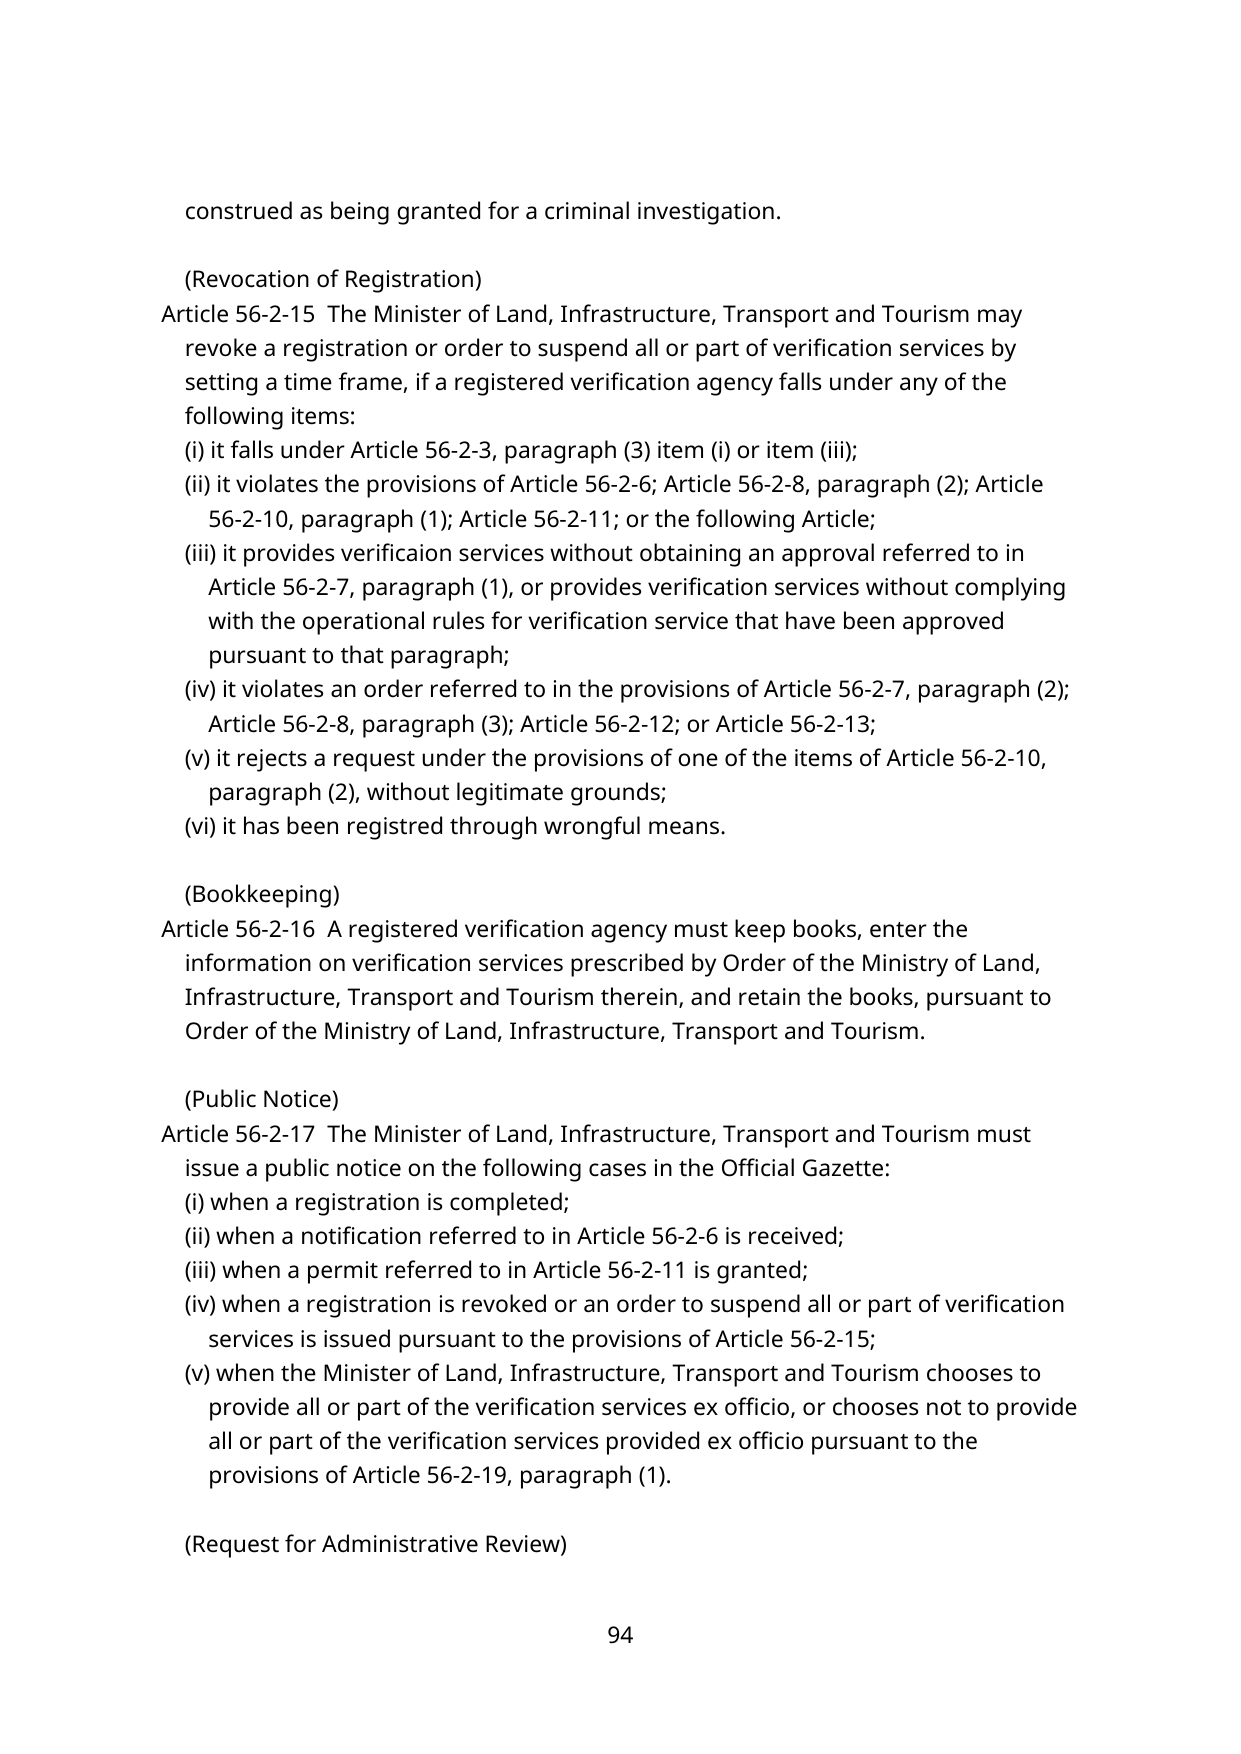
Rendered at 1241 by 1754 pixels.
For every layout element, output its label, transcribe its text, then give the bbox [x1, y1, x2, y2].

text Article 56-2-15 The Minister of Land, Infrastructure, Transport and Tourism may revoke a registration or order to suspend all or part of verification services by setting a time frame, if a registered verification agency falls under any of the following items: [161, 296, 1079, 433]
text (iv) when a registration is revoked or an order to suspend all or part of verification services is issued pursuant to the provisions of Article 56-2-15; [184, 1287, 1079, 1355]
text (iii) it provides verificaion services without obtaining an approval referred to in Article 56-2-7, paragraph (1), or provides verification services without complying with the operational rules for verification service that have been approved pursuant to that paragraph; [184, 535, 1079, 672]
text (i) it falls under Article 56-2-3, paragraph (3) item (i) or item (iii); [184, 433, 1079, 467]
text (ii) it violates the provisions of Article 56-2-6; Article 56-2-8, paragraph (2); Article 56-2-10, paragraph (1); Article 56-2-11; or the following Article; [184, 467, 1079, 535]
text (iii) when a permit referred to in Article 56-2-11 is granted; [184, 1253, 1079, 1287]
text (v) when the Minister of Land, Infrastructure, Transport and Tourism chooses to provide all or part of the verification services ex officio, or chooses not to provide all or part of the verification services provided ex officio pursuant to the provisions of Article 56-2-19, paragraph (1). [184, 1355, 1079, 1492]
text (iv) it violates an order referred to in the provisions of Article 56-2-7, paragraph (2); Article 56-2-8, paragraph (3); Article 56-2-12; or Article 56-2-13; [184, 672, 1079, 740]
text (v) it rejects a request under the provisions of one of the items of Article 56-2-10, paragraph (2), without legitimate grounds; [184, 740, 1079, 809]
text (Bookkeeping) [184, 877, 1079, 911]
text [161, 194, 1079, 228]
text (i) when a registration is completed; [184, 1184, 1079, 1219]
text (Request for Administrative Review) [184, 1526, 1079, 1560]
text (vi) it has been registred through wrongful means. [184, 809, 1079, 843]
text (ii) when a notification referred to in Article 56-2-6 is received; [184, 1219, 1079, 1253]
text Article 56-2-17 The Minister of Land, Infrastructure, Transport and Tourism must issue a public notice on the following cases in the Official Gazette: [161, 1116, 1079, 1184]
text Article 56-2-16 A registered verification agency must keep books, enter the information on verification services prescribed by Order of the Ministry of Land, Infrastructure, Transport and Tourism therein, and retain the books, pursuant to Order of the Ministry of Land, Infrastructure, Transport and Tourism. [161, 911, 1079, 1048]
text (Revocation of Registration) [184, 262, 1079, 296]
text (Public Notice) [184, 1082, 1079, 1116]
